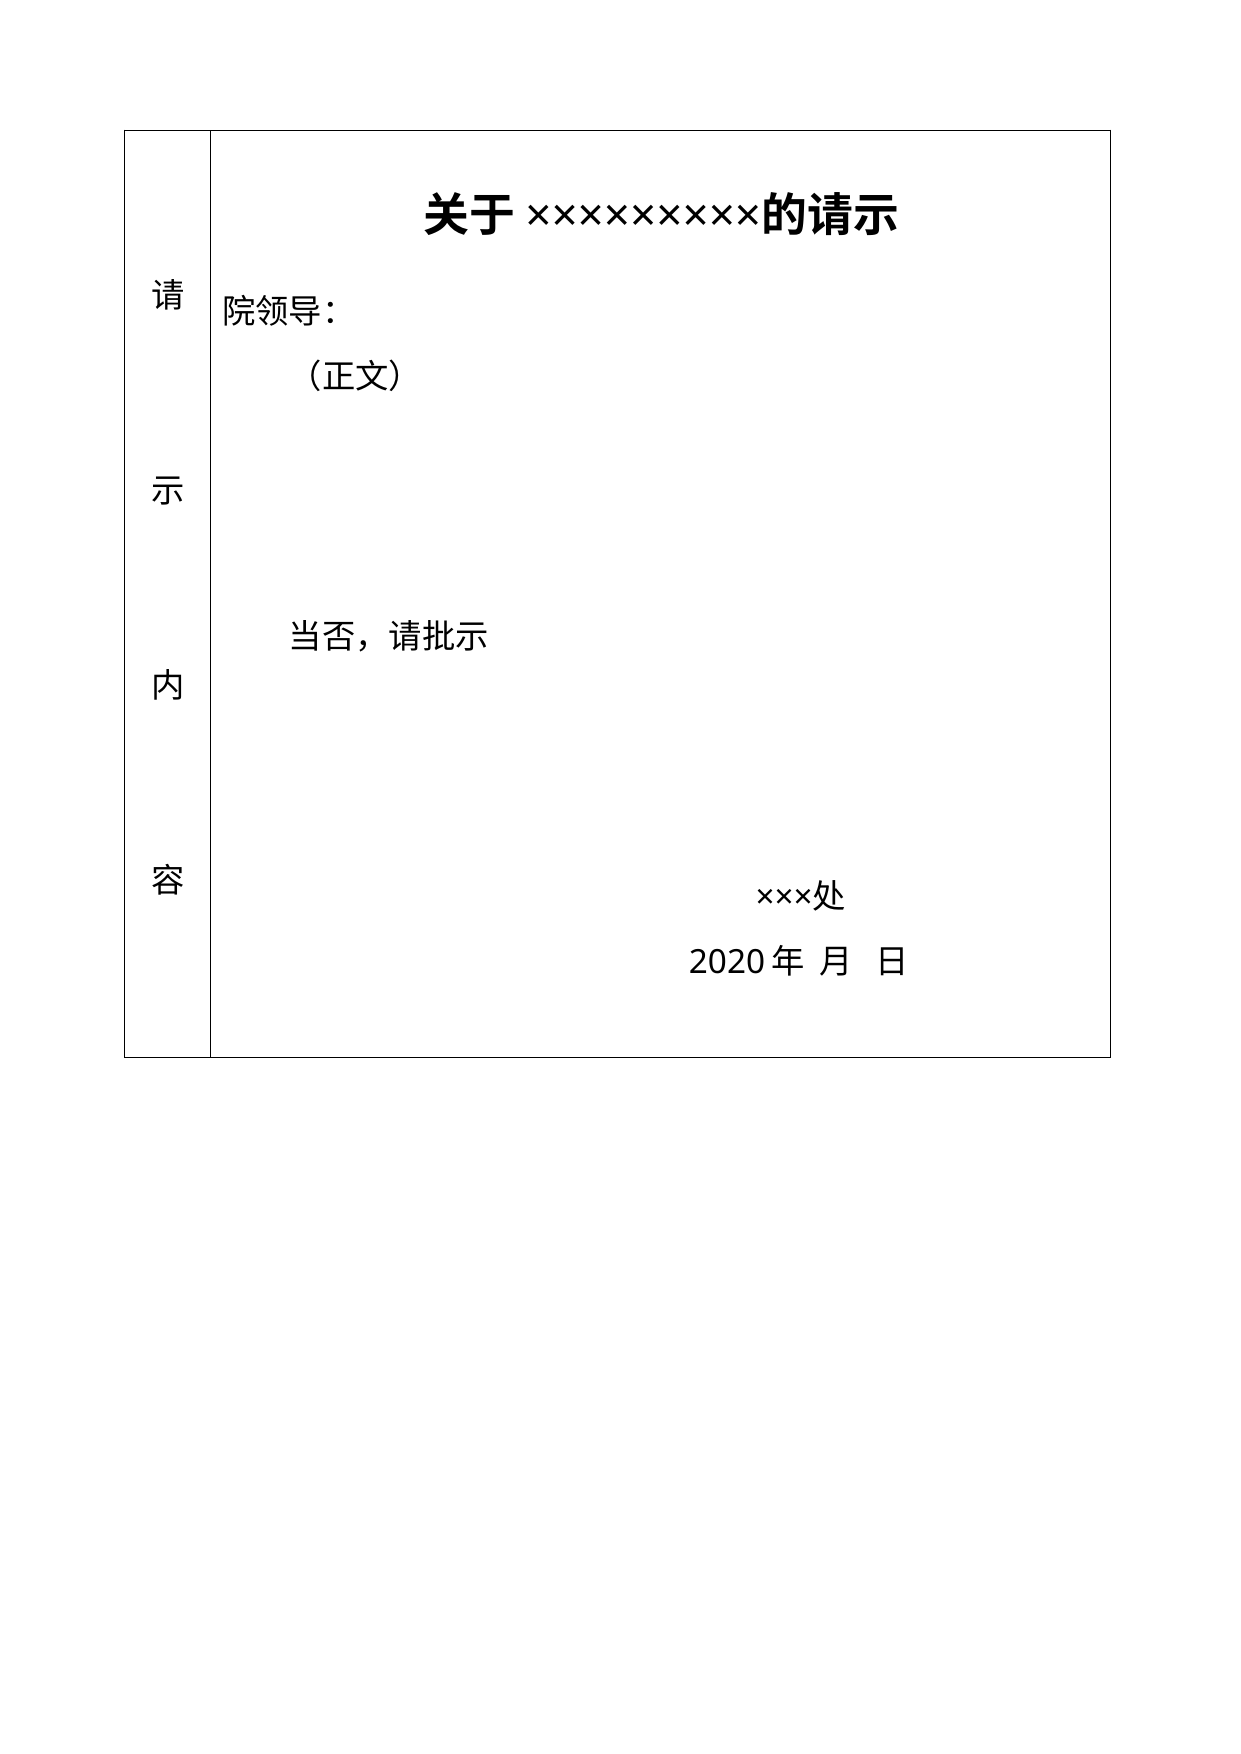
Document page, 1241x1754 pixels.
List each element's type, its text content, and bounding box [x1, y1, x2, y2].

table_cell 请 示 内 容 [125, 131, 210, 1057]
table_cell 关于 ×××××××××的请示 院领导： （正文） 当否，请批示 ×××处 2020年 月 日 [211, 131, 1110, 1057]
